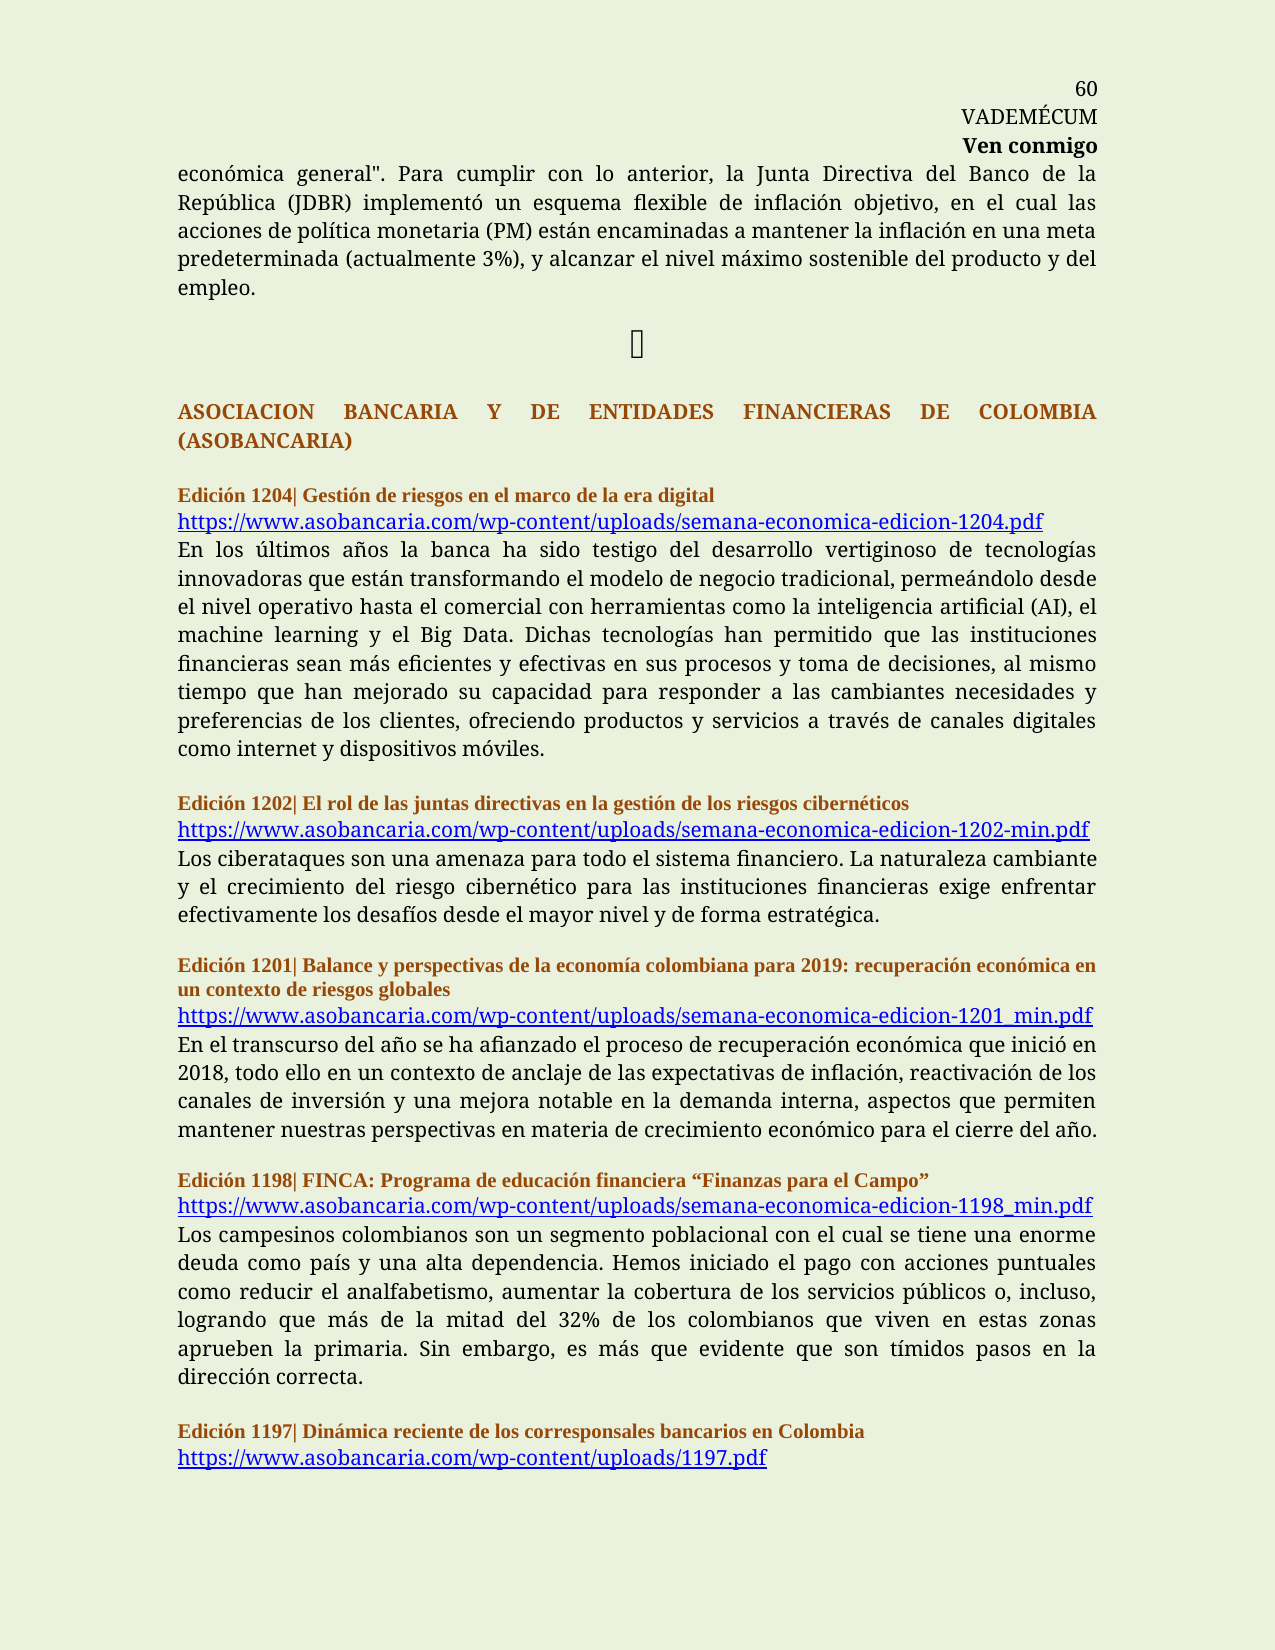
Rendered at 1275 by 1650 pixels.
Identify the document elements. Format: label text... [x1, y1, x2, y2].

text Los campesinos colombianos son un segmento poblacional con el cual se tiene una enorme deuda como país y una alta dependencia. Hemos iniciado el pago con acciones puntuales como reducir el analfabetismo, aumentar la cobertura de los servicios públicos o, incluso, logrando que más de la mitad del 32% de los colombianos que viven en estas zonas aprueben la primaria. Sin embargo, es más que evidente que son tímidos pasos en la dirección correcta. [177, 1220, 1098, 1391]
text https://www.asobancaria.com/wp-content/uploads/semana-economica-edicion-1201_min.pdf [177, 1001, 1098, 1030]
text https://www.asobancaria.com/wp-content/uploads/1197.pdf [177, 1443, 1098, 1472]
text Edición 1197| Dinámica reciente de los corresponsales bancarios en Colombia [177, 1419, 1098, 1443]
text Edición 1201| Balance y perspectivas de la economía colombiana para 2019: recuperación económica en un contexto de riesgos globales [177, 953, 1098, 1001]
text https://www.asobancaria.com/wp-content/uploads/semana-economica-edicion-1202-min.pdf [177, 815, 1098, 844]
text En los últimos años la banca ha sido testigo del desarrollo vertiginoso de tecnologías innovadoras que están transformando el modelo de negocio tradicional, permeándolo desde el nivel operativo hasta el comercial con herramientas como la inteligencia artificial (AI), el machine learning y el Big Data. Dichas tecnologías han permitido que las instituciones financieras sean más eficientes y efectivas en sus procesos y toma de decisiones, al mismo tiempo que han mejorado su capacidad para responder a las cambiantes necesidades y preferencias de los clientes, ofreciendo productos y servicios a través de canales digitales como internet y dispositivos móviles. [177, 535, 1098, 763]
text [177, 159, 1098, 301]
text Los ciberataques son una amenaza para todo el sistema financiero. La naturaleza cambiante y el crecimiento del riesgo cibernético para las instituciones financieras exige enfrentar efectivamente los desafíos desde el mayor nivel y de forma estratégica. [177, 844, 1098, 929]
text En el transcurso del año se ha afianzado el proceso de recuperación económica que inició en 2018, todo ello en un contexto de anclaje de las expectativas de inflación, reactivación de los canales de inversión y una mejora notable en la demanda interna, aspectos que permiten mantener nuestras perspectivas en materia de crecimiento económico para el cierre del año. [177, 1030, 1098, 1143]
text https://www.asobancaria.com/wp-content/uploads/semana-economica-edicion-1198_min.pdf [177, 1192, 1098, 1220]
text Edición 1204| Gestión de riesgos en el marco de la era digital [177, 483, 1098, 507]
text https://www.asobancaria.com/wp-content/uploads/semana-economica-edicion-1204.pdf [177, 507, 1098, 535]
text Edición 1198| FINCA: Programa de educación financiera “Finanzas para el Campo” [177, 1167, 1098, 1192]
text ASOCIACION BANCARIA Y DE ENTIDADES FINANCIERAS DE COLOMBIA (ASOBANCARIA) [177, 397, 1098, 454]
text Edición 1202| El rol de las juntas directivas en la gestión de los riesgos cibernéticos [177, 791, 1098, 815]
